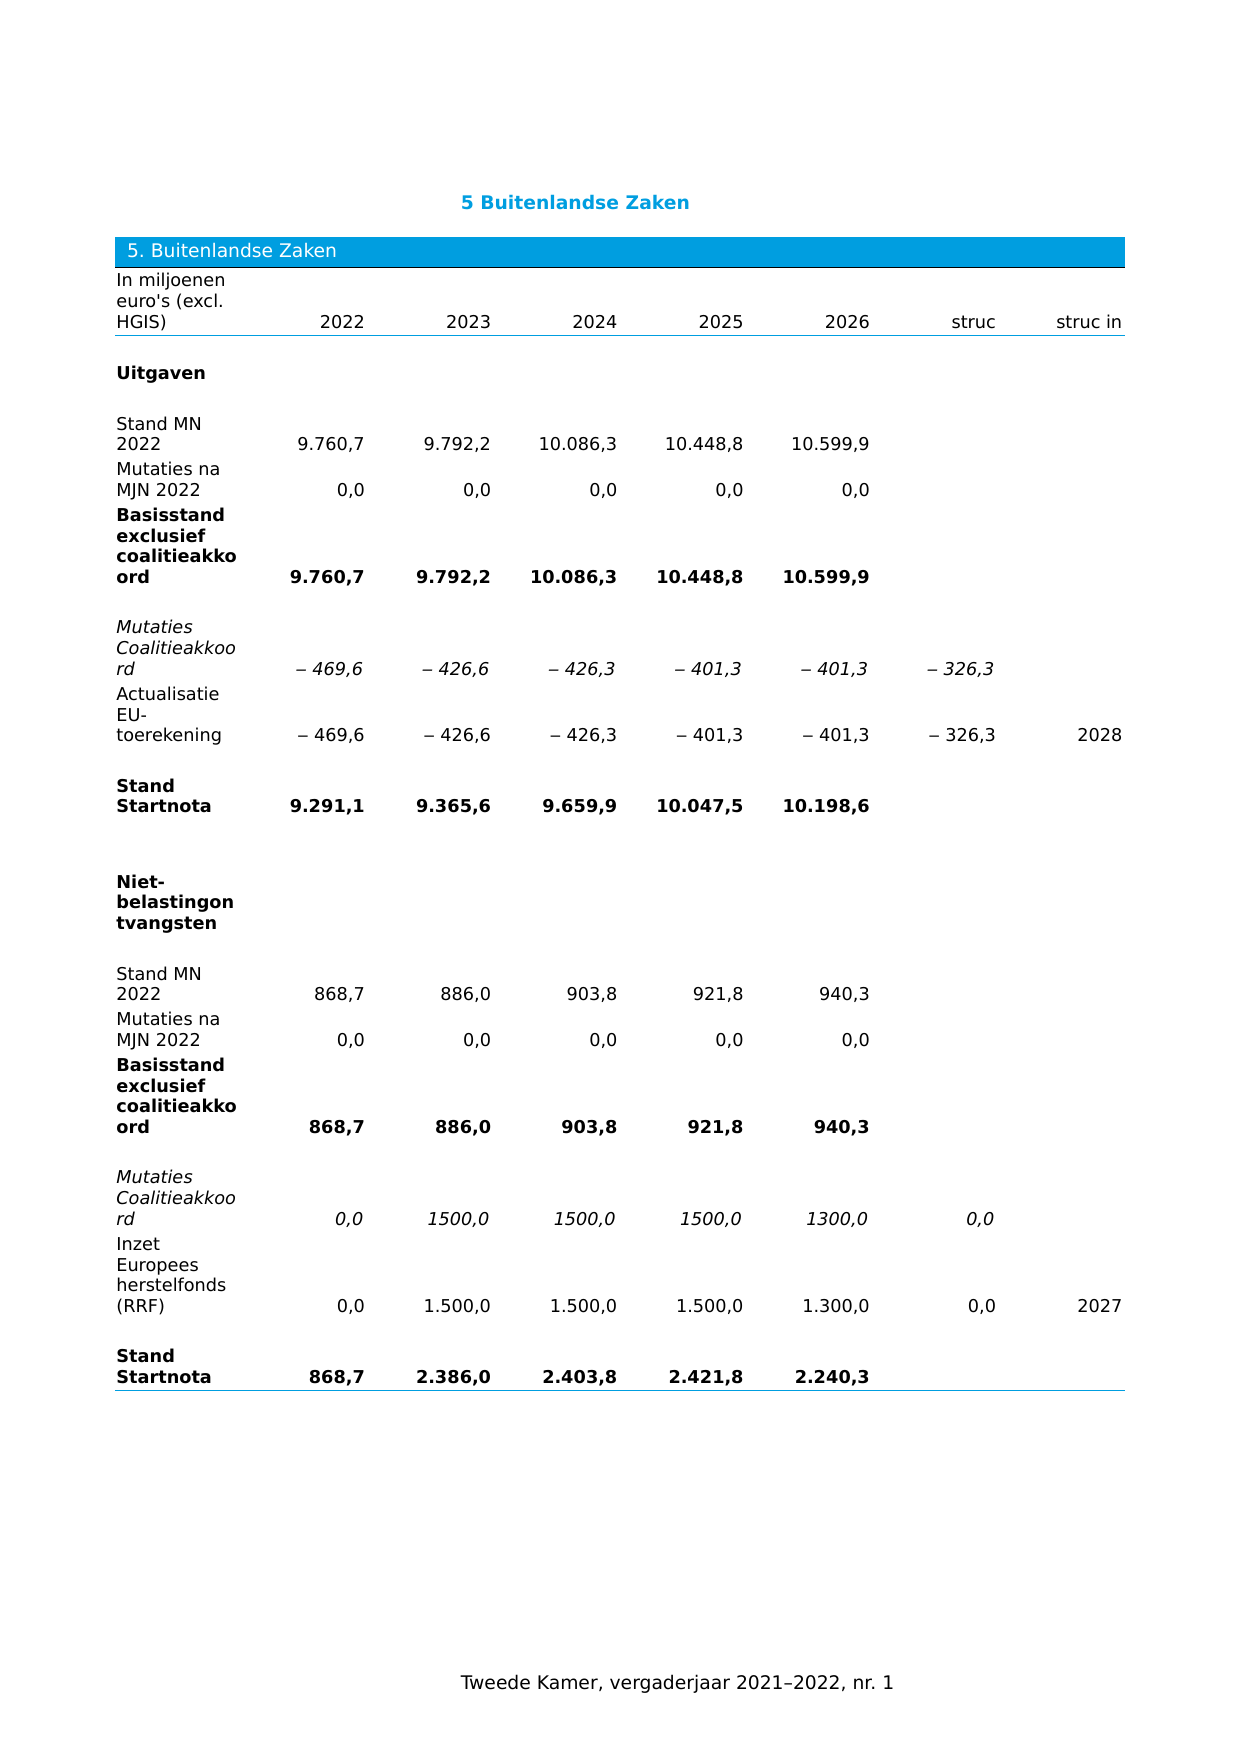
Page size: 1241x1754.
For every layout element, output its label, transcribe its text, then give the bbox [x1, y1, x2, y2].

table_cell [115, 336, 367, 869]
title 5 Buitenlandse Zaken [461, 191, 1125, 214]
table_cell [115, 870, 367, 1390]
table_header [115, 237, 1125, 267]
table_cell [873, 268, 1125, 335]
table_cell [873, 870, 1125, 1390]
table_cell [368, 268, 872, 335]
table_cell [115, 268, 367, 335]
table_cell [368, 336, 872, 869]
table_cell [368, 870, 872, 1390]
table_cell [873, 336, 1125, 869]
